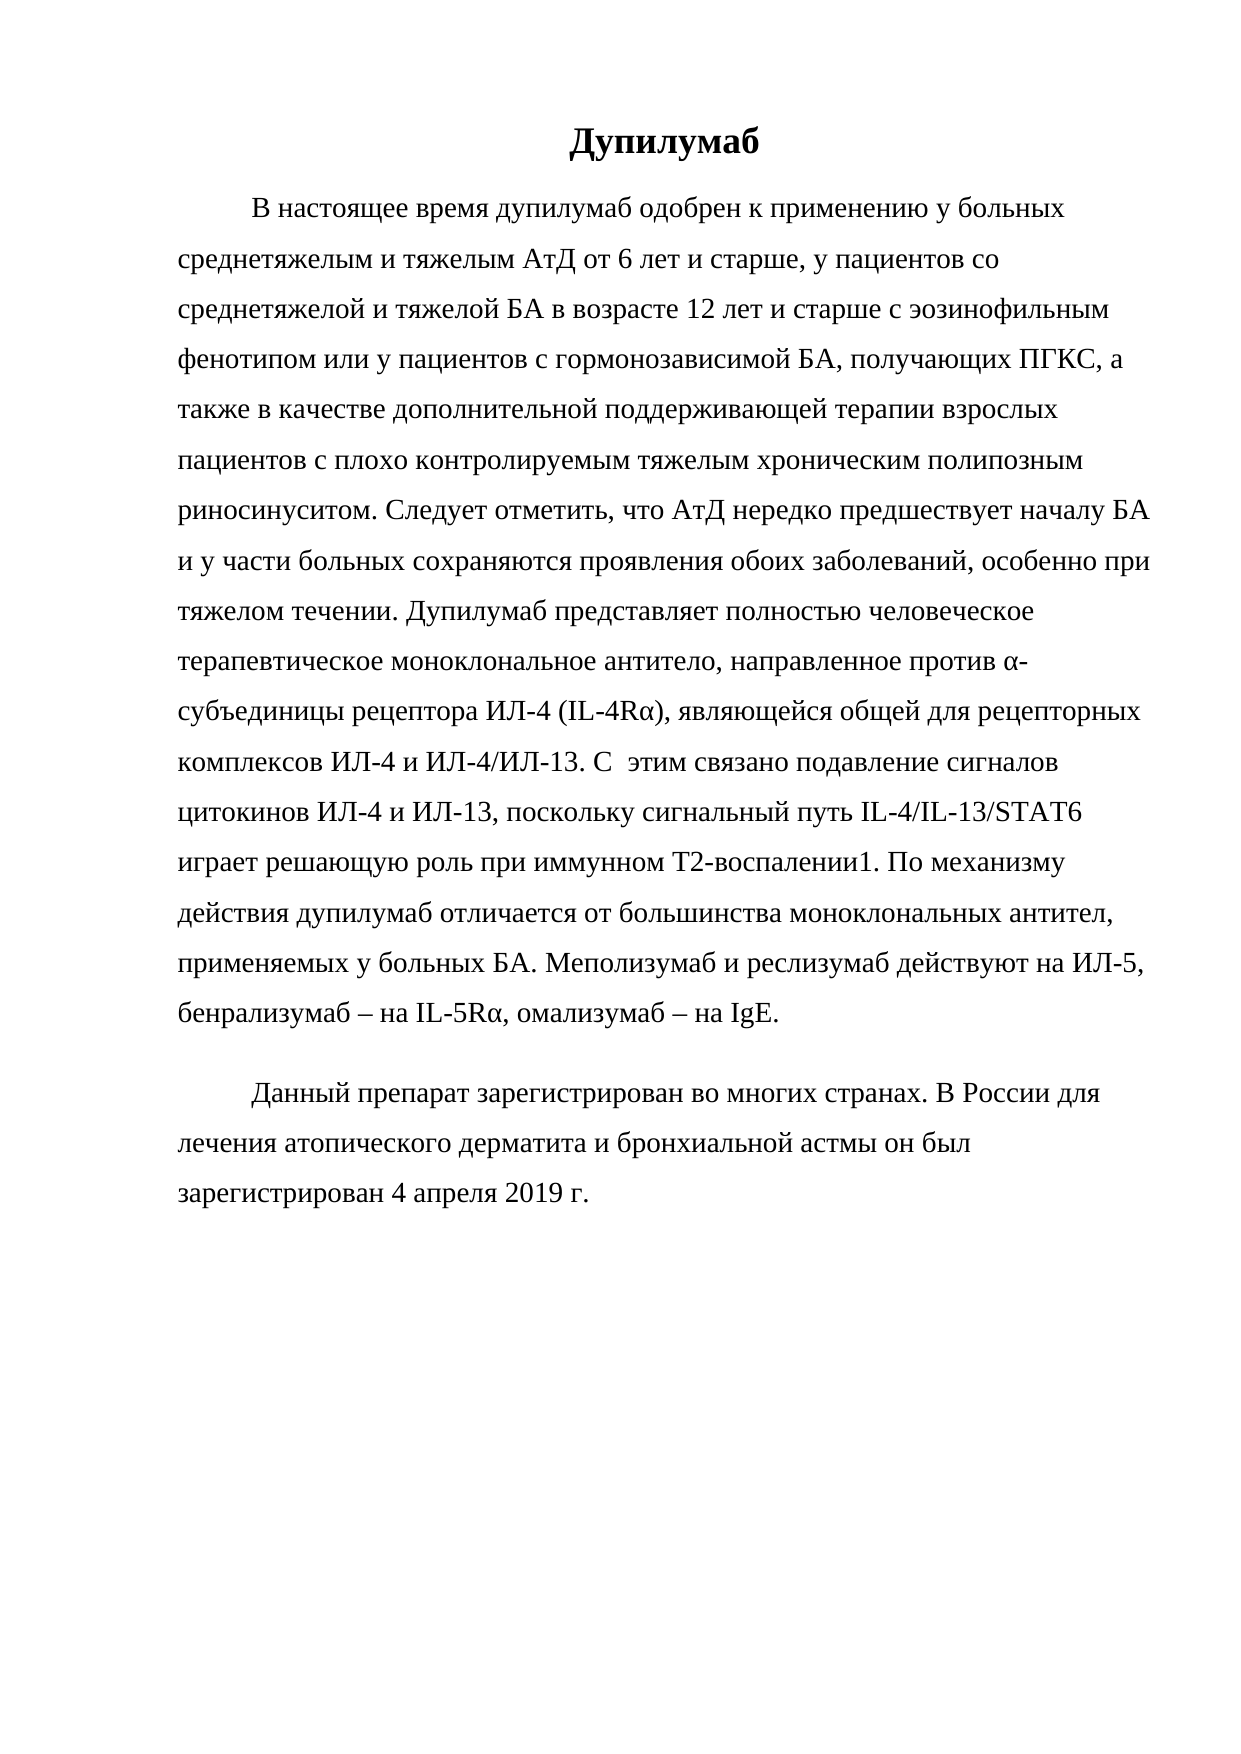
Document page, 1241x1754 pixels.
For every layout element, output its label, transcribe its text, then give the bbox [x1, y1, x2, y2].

subtitle Дупилумаб [177, 118, 1152, 161]
text В настоящее время дупилумаб одобрен к применению у больных среднетяжелым и тяжелым АтД от 6 лет и старше, у пациентов со среднетяжелой и тяжелой БА в возрасте 12 лет и старше с эозинофильным фенотипом или у пациентов с гормонозависимой БА, получающих ПГКС, а также в качестве дополнительной поддерживающей терапии взрослых пациентов с плохо контролируемым тяжелым хроническим полипозным риносинуситом. Следует отметить, что АтД нередко предшествует началу БА и у части больных сохраняются проявления обоих заболеваний, особенно при тяжелом течении. Дупилумаб представляет полностью человеческое терапевтическое моноклональное антитело, направленное против α-субъединицы рецептора ИЛ-4 (IL-4Rα), являющейся общей для рецепторных комплексов ИЛ-4 и ИЛ-4/ИЛ-13. С этим связано подавление сигналов цитокинов ИЛ-4 и ИЛ-13, поскольку сигнальный путь IL-4/IL-13/STAT6 играет решающую роль при иммунном T2-воспалении1. По механизму действия дупилумаб отличается от большинства моноклональных антител, применяемых у больных БА. Меполизумаб и реслизумаб действуют на ИЛ-5, бенрализумаб – на IL-5Rα, омализумаб – на IgE. [177, 190, 1152, 1029]
text Данный препарат зарегистрирован во многих странах. В России для лечения атопического дерматита и бронхиальной астмы он был зарегистрирован 4 апреля 2019 г. [177, 1075, 1152, 1209]
